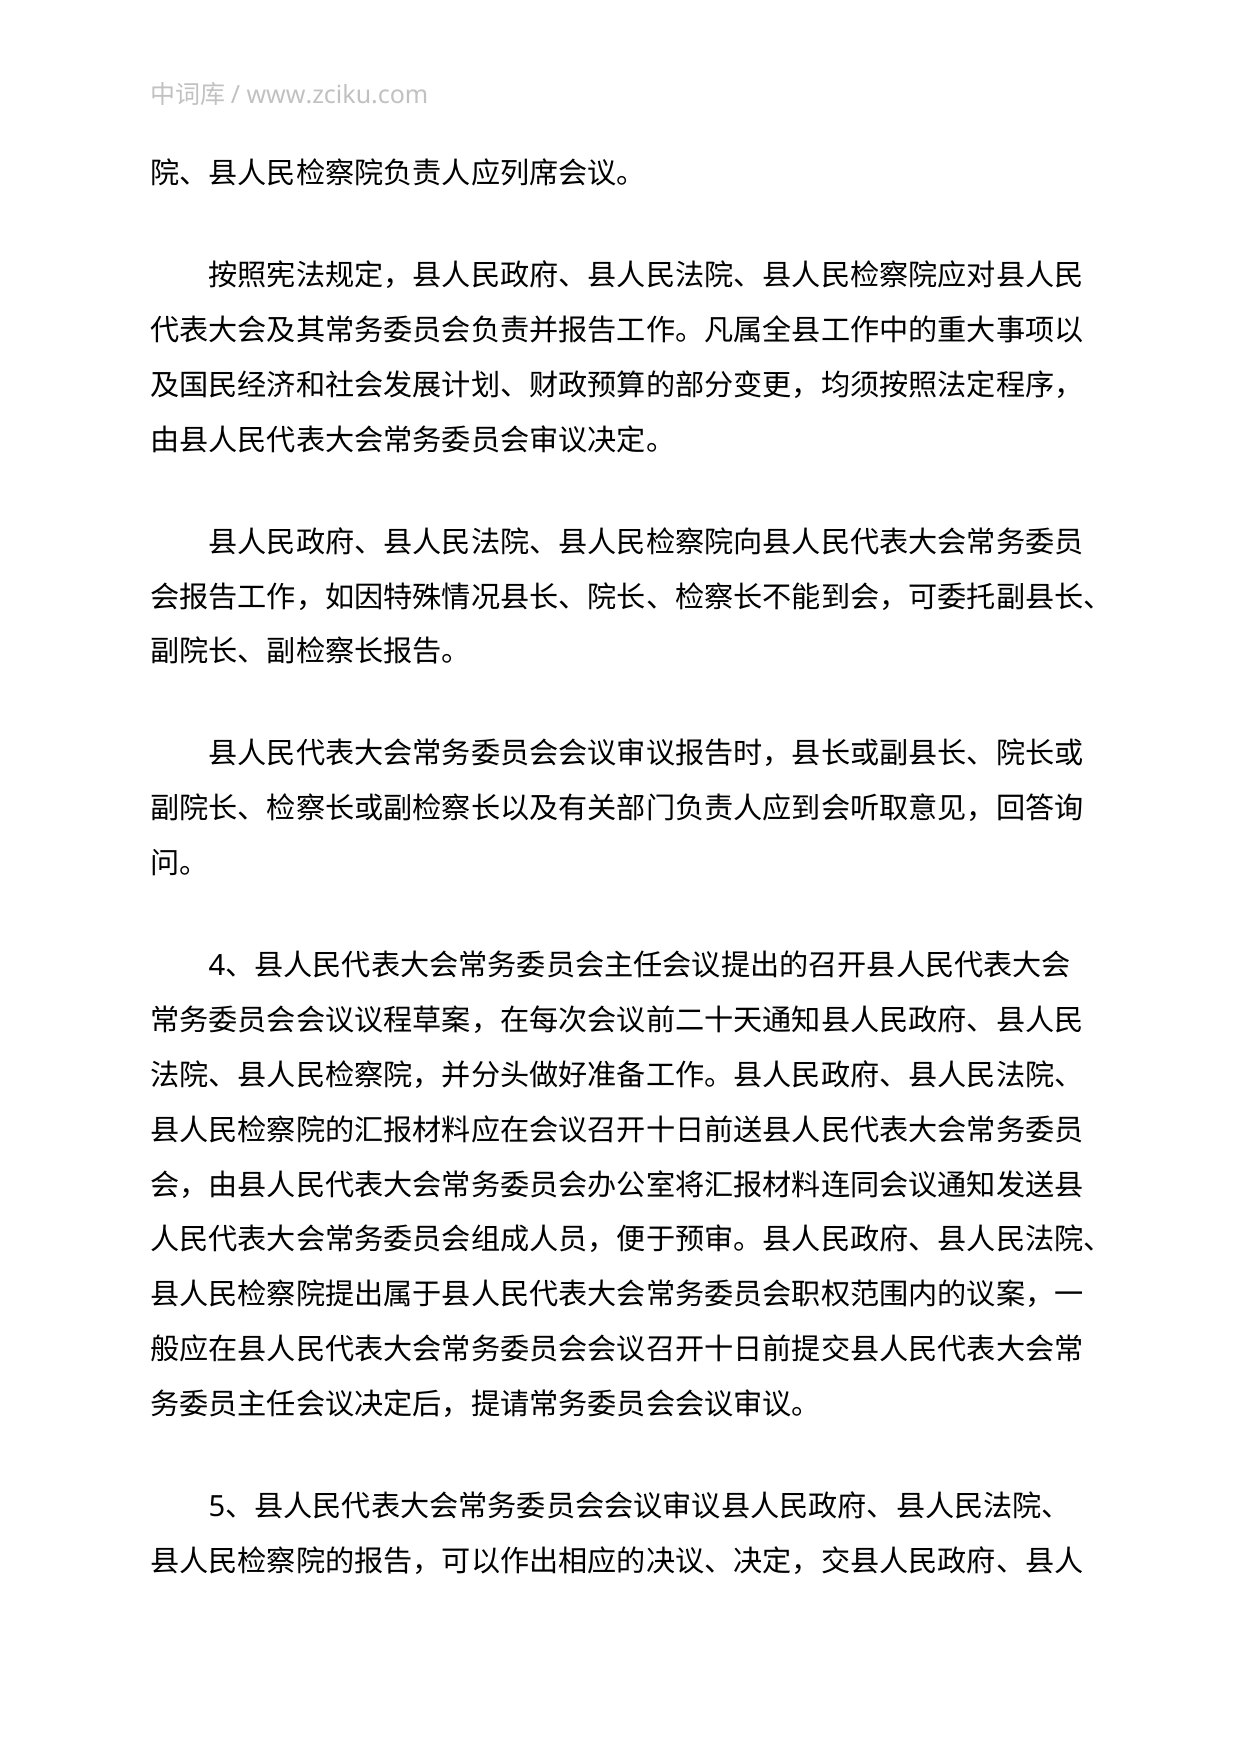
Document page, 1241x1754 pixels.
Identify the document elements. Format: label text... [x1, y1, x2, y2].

text 县人民代表大会常务委员会会议审议报告时，县长或副县长、院长或副院长、检察长或副检察长以及有关部门负责人应到会听取意见，回答询问。 [150, 730, 1090, 882]
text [150, 1482, 1090, 1580]
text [150, 150, 1090, 192]
text 按照宪法规定，县人民政府、县人民法院、县人民检察院应对县人民代表大会及其常务委员会负责并报告工作。凡属全县工作中的重大事项以及国民经济和社会发展计划、财政预算的部分变更，均须按照法定程序，由县人民代表大会常务委员会审议决定。 [150, 252, 1090, 459]
text 县人民政府、县人民法院、县人民检察院向县人民代表大会常务委员会报告工作，如因特殊情况县长、院长、检察长不能到会，可委托副县长、副院长、副检察长报告。 [150, 518, 1090, 670]
text 4、县人民代表大会常务委员会主任会议提出的召开县人民代表大会常务委员会会议议程草案，在每次会议前二十天通知县人民政府、县人民法院、县人民检察院，并分头做好准备工作。县人民政府、县人民法院、县人民检察院的汇报材料应在会议召开十日前送县人民代表大会常务委员会，由县人民代表大会常务委员会办公室将汇报材料连同会议通知发送县人民代表大会常务委员会组成人员，便于预审。县人民政府、县人民法院、县人民检察院提出属于县人民代表大会常务委员会职权范围内的议案，一般应在县人民代表大会常务委员会会议召开十日前提交县人民代表大会常务委员主任会议决定后，提请常务委员会会议审议。 [150, 941, 1090, 1423]
